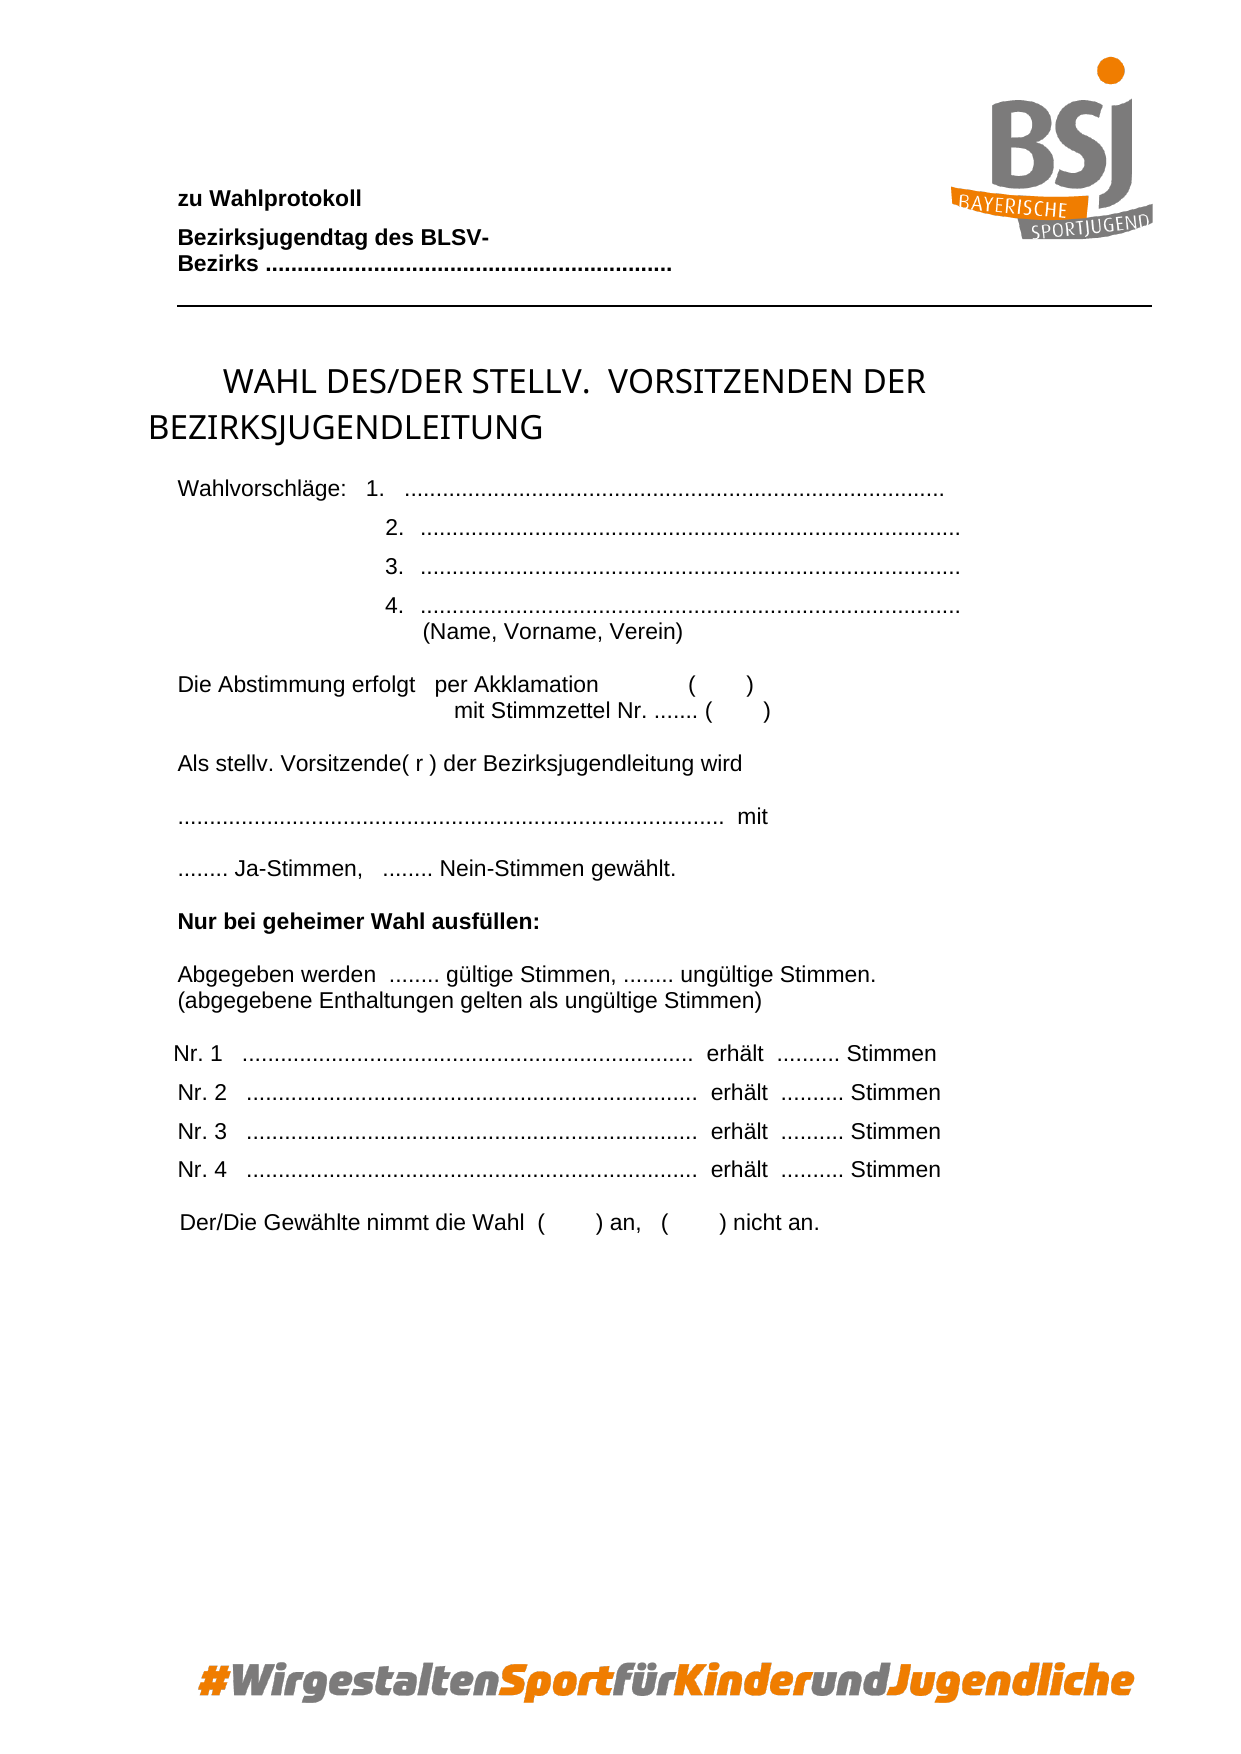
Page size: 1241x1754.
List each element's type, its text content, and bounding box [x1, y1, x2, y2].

text (Name, Vorname, Verein) [422, 618, 1152, 644]
list ..................................................................................... [385, 592, 1152, 618]
subtitle WAHL DES/DER STELLV. VORSITZENDEN DER BEZIRKSJUGENDLEITUNG [148, 358, 1122, 449]
text zu Wahlprotokoll [148, 185, 960, 212]
text ...................................................................................... mit [148, 803, 1122, 829]
picture [949, 55, 1153, 240]
text Als stellv. Vorsitzende( r ) der Bezirksjugendleitung wird [148, 750, 1122, 776]
text ........ Ja-Stimmen, ........ Nein-Stimmen gewählt. [148, 855, 1122, 882]
text Abgegeben werden ........ gültige Stimmen, ........ ungültige Stimmen. [148, 961, 1122, 987]
text Nur bei geheimer Wahl ausfüllen: [148, 908, 1122, 934]
list ..................................................................................... [385, 553, 1152, 579]
text Nr. 4 ....................................................................... erhält .......... Stimmen [148, 1156, 1152, 1183]
text Nr. 1 ....................................................................... erhält .......... Stimmen [148, 1040, 1152, 1066]
text Die Abstimmung erfolgt per Akklamation ( ) [148, 671, 1122, 697]
text Bezirksjugendtag des BLSV-Bezirks ................................................................ [177, 224, 1152, 277]
text Nr. 3 ....................................................................... erhält .......... Stimmen [148, 1118, 1152, 1144]
text mit Stimmzettel Nr. ....... ( ) [148, 697, 1122, 724]
text Nr. 2 ....................................................................... erhält .......... Stimmen [148, 1079, 1152, 1105]
picture [181, 1640, 1156, 1720]
text (abgegebene Enthaltungen gelten als ungültige Stimmen) [148, 987, 1122, 1013]
list ..................................................................................... [385, 514, 1152, 541]
text Der/Die Gewählte nimmt die Wahl ( ) an, ( ) nicht an. [148, 1209, 1152, 1236]
text Wahlvorschläge: 1. ..................................................................................... [148, 475, 1152, 502]
